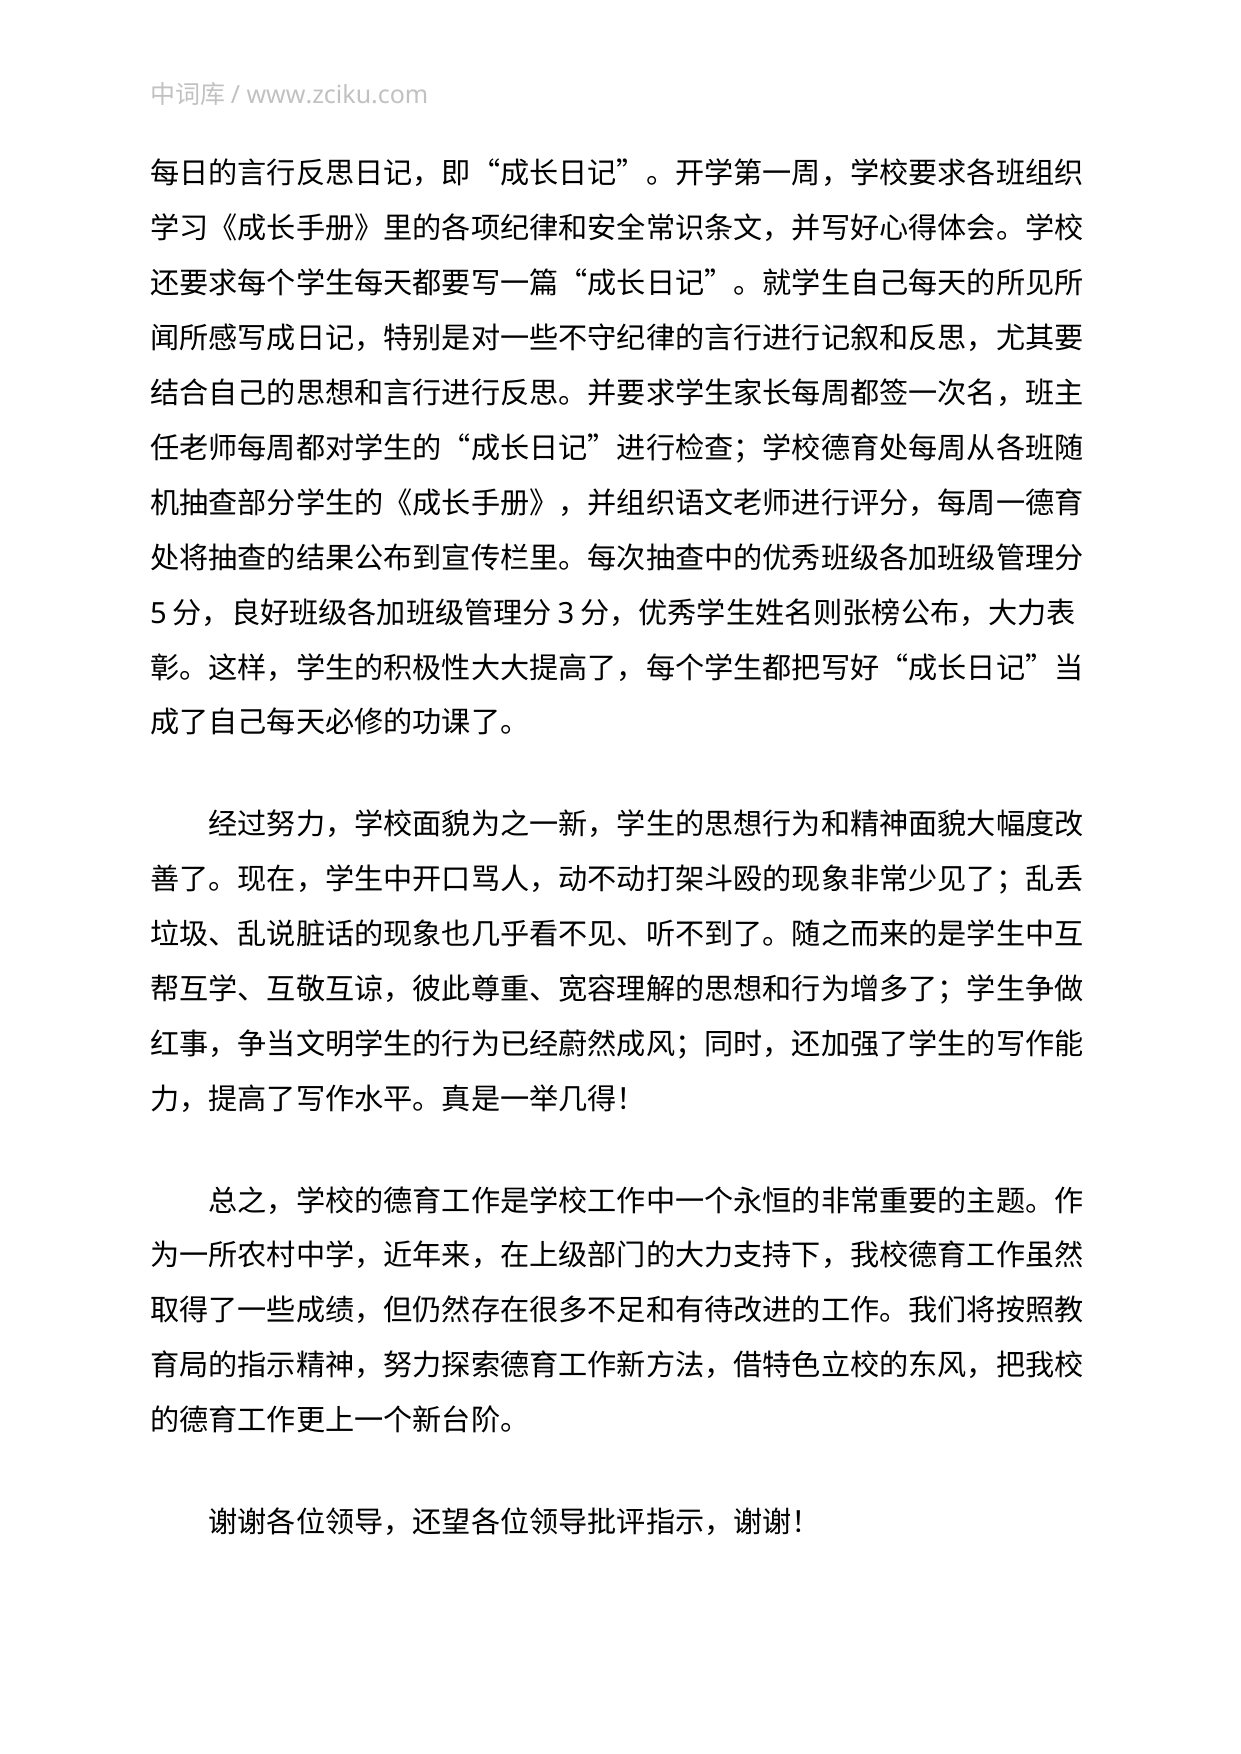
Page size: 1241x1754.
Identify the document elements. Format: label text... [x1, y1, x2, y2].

text 经过努力，学校面貌为之一新，学生的思想行为和精神面貌大幅度改善了。现在，学生中开口骂人，动不动打架斗殴的现象非常少见了；乱丢垃圾、乱说脏话的现象也几乎看不见、听不到了。随之而来的是学生中互帮互学、互敬互谅，彼此尊重、宽容理解的思想和行为增多了；学生争做红事，争当文明学生的行为已经蔚然成风；同时，还加强了学生的写作能力，提高了写作水平。真是一举几得！ [150, 801, 1090, 1118]
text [150, 150, 1090, 741]
text 总之，学校的德育工作是学校工作中一个永恒的非常重要的主题。作为一所农村中学，近年来，在上级部门的大力支持下，我校德育工作虽然取得了一些成绩，但仍然存在很多不足和有待改进的工作。我们将按照教育局的指示精神，努力探索德育工作新方法，借特色立校的东风，把我校的德育工作更上一个新台阶。 [150, 1177, 1090, 1439]
text 谢谢各位领导，还望各位领导批评指示，谢谢！ [150, 1498, 1090, 1541]
